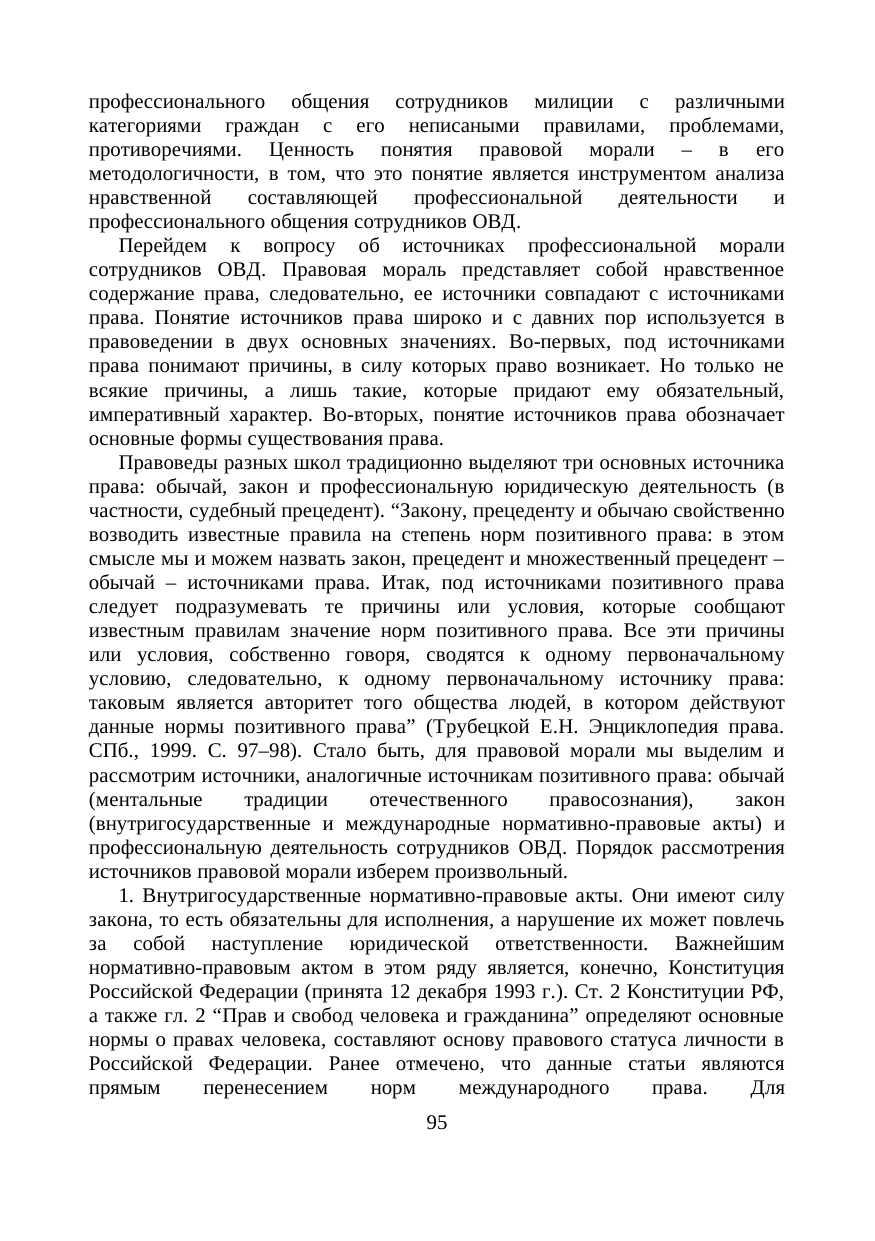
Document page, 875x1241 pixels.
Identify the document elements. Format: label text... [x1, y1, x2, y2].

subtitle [89, 89, 785, 233]
subtitle Перейдем к вопросу об источниках профессиональной морали сотрудников ОВД. Правовая мораль представляет собой нравственное содержание права, следовательно, ее источники совпадают с источниками права. Понятие источников права широко и с давних пор используется в правоведении в двух основных значениях. Во-первых, под источниками права понимают причины, в силу которых право возникает. Но только не всякие причины, а лишь такие, которые придают ему обязательный, императивный характер. Во-вторых, понятие источников права обозначает основные формы существования права. [89, 233, 785, 449]
subtitle Правоведы разных школ традиционно выделяют три основных источника права: обычай, закон и профессиональную юридическую деятельность (в частности, судебный прецедент). “Закону, прецеденту и обычаю свойственно возводить известные правила на степень норм позитивного права: в этом смысле мы и можем назвать закон, прецедент и множественный прецедент – обычай – источниками права. Итак, под источниками позитивного права следует подразумевать те причины или условия, которые сообщают известным правилам значение норм позитивного права. Все эти причины или условия, собственно говоря, сводятся к одному первоначальному условию, следовательно, к одному первоначальному источнику права: таковым является авторитет того общества людей, в котором действуют данные нормы позитивного права” (Трубецкой Е.Н. Энциклопедия права. СПб., 1999. С. 97–98). Стало быть, для правовой морали мы выделим и рассмотрим источники, аналогичные источникам позитивного права: обычай (ментальные традиции отечественного правосознания), закон (внутригосударственные и международные нормативно-правовые акты) и профессиональную деятельность сотрудников ОВД. Порядок рассмотрения источников правовой морали изберем произвольный. [89, 449, 785, 883]
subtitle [89, 883, 785, 1099]
